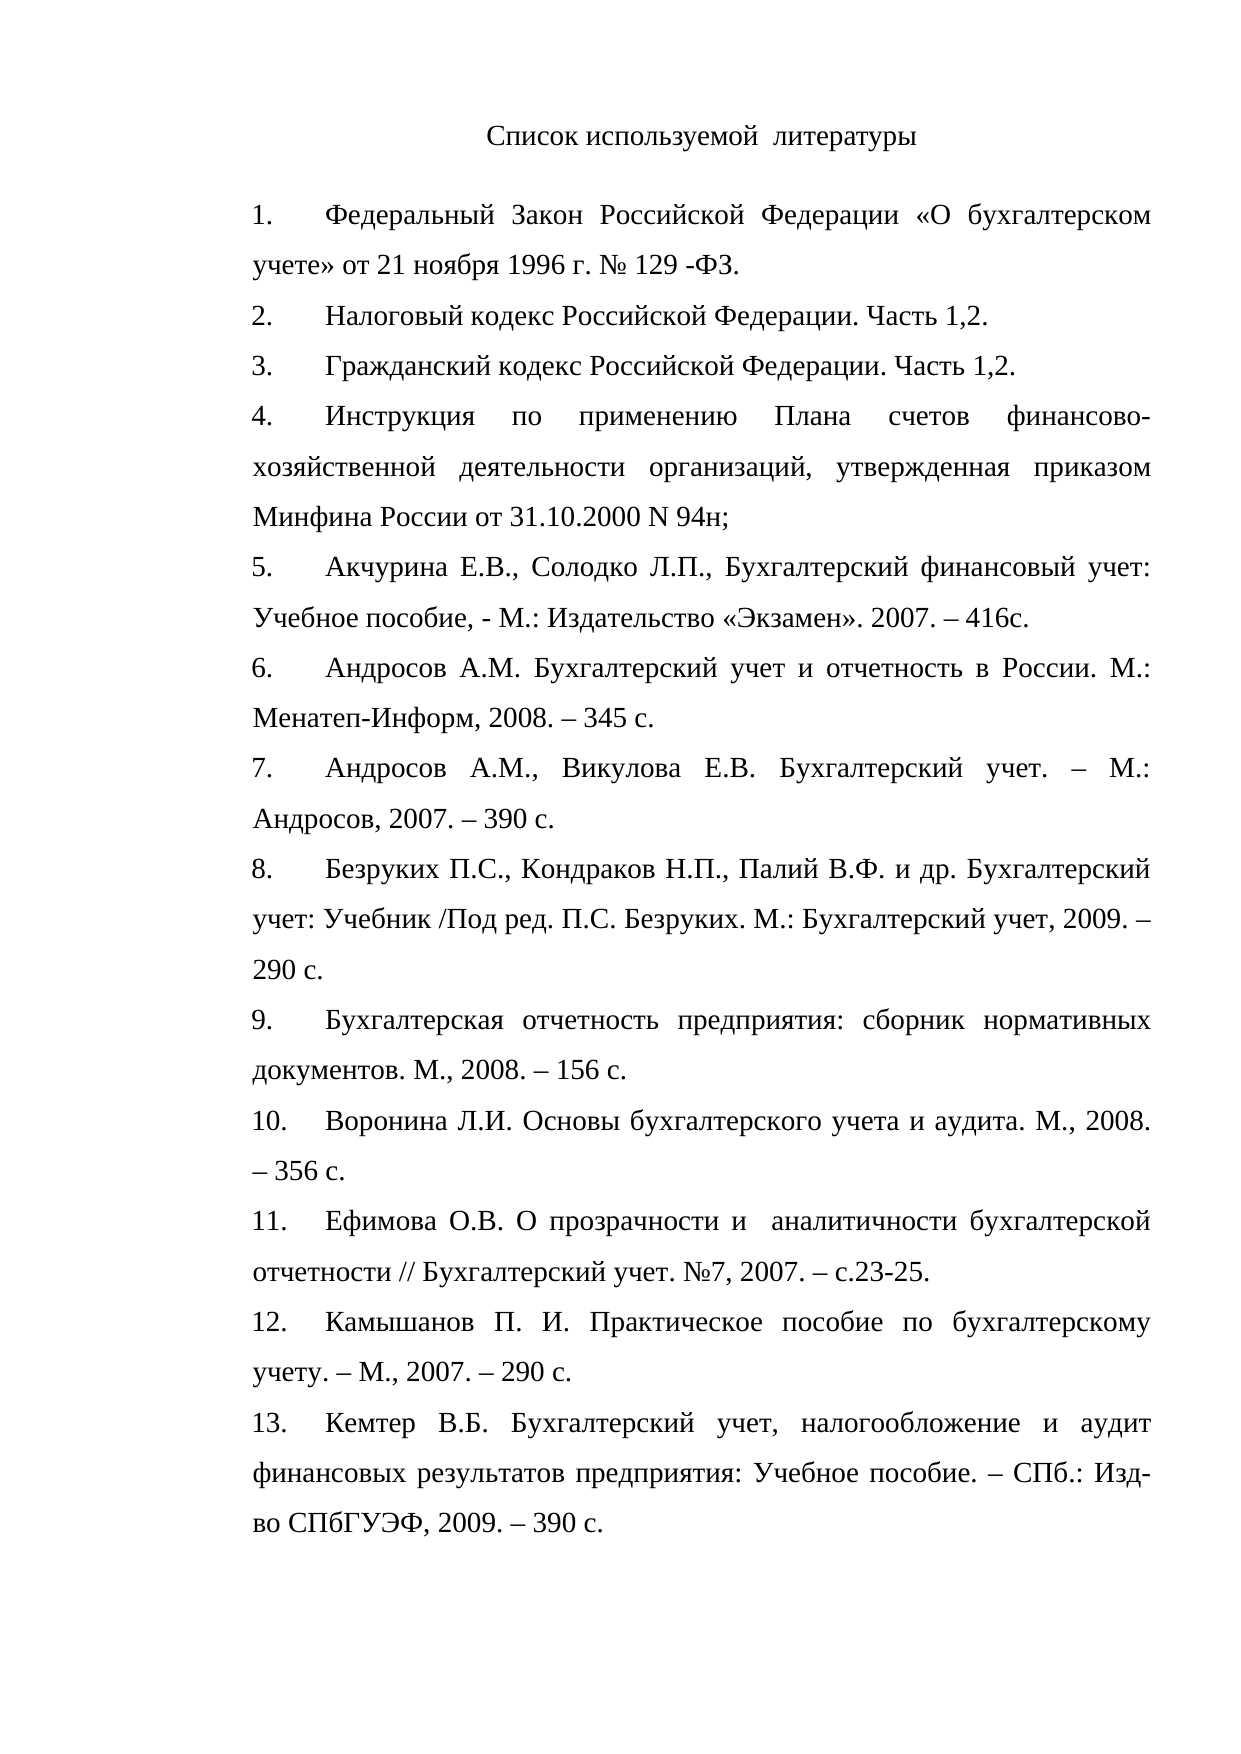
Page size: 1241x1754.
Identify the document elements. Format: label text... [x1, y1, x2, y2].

list Камышанов П. И. Практическое пособие по бухгалтерскому учету. – М., 2007. – 290 с. [251, 1304, 1152, 1388]
list Воронина Л.И. Основы бухгалтерского учета и аудита. М., 2008. – 356 с. [251, 1103, 1152, 1187]
list Кемтер В.Б. Бухгалтерский учет, налогообложение и аудит финансовых результатов предприятия: Учебное пособие. – СПб.: Изд-во СПбГУЭФ, 2009. – 390 с. [251, 1405, 1152, 1539]
list Гражданский кодекс Российской Федерации. Часть 1,2. [251, 348, 1152, 382]
list Бухгалтерская отчетность предприятия: сборник нормативных документов. М., 2008. – 156 с. [251, 1002, 1152, 1086]
list Акчурина Е.В., Солодко Л.П., Бухгалтерский финансовый учет: Учебное пособие, - М.: Издательство «Экзамен». 2007. – 416с. [251, 549, 1152, 633]
list Ефимова О.В. О прозрачности и аналитичности бухгалтерской отчетности // Бухгалтерский учет. №7, 2007. – с.23-25. [251, 1203, 1152, 1287]
list Андросов А.М., Викулова Е.В. Бухгалтерский учет. – М.: Андросов, 2007. – 390 с. [251, 751, 1152, 834]
subtitle Список используемой литературы [177, 118, 1152, 152]
list Федеральный Закон Российской Федерации «О бухгалтерском учете» от 21 ноября . № 129 -ФЗ. [251, 197, 1152, 281]
list Андросов А.М. Бухгалтерский учет и отчетность в России. М.: Менатеп-Информ, 2008. – 345 с. [251, 650, 1152, 734]
list Налоговый кодекс Российской Федерации. Часть 1,2. [251, 298, 1152, 331]
list Безруких П.С., Кондраков Н.П., Палий В.Ф. и др. Бухгалтерский учет: Учебник /Под ред. П.С. Безруких. М.: Бухгалтерский учет, 2009. – 290 с. [251, 851, 1152, 985]
list Инструкция по применению Плана счетов финансово-хозяйственной деятельности организаций, утвержденная приказом Минфина России от 31.10.2000 N 94н; [251, 398, 1152, 533]
